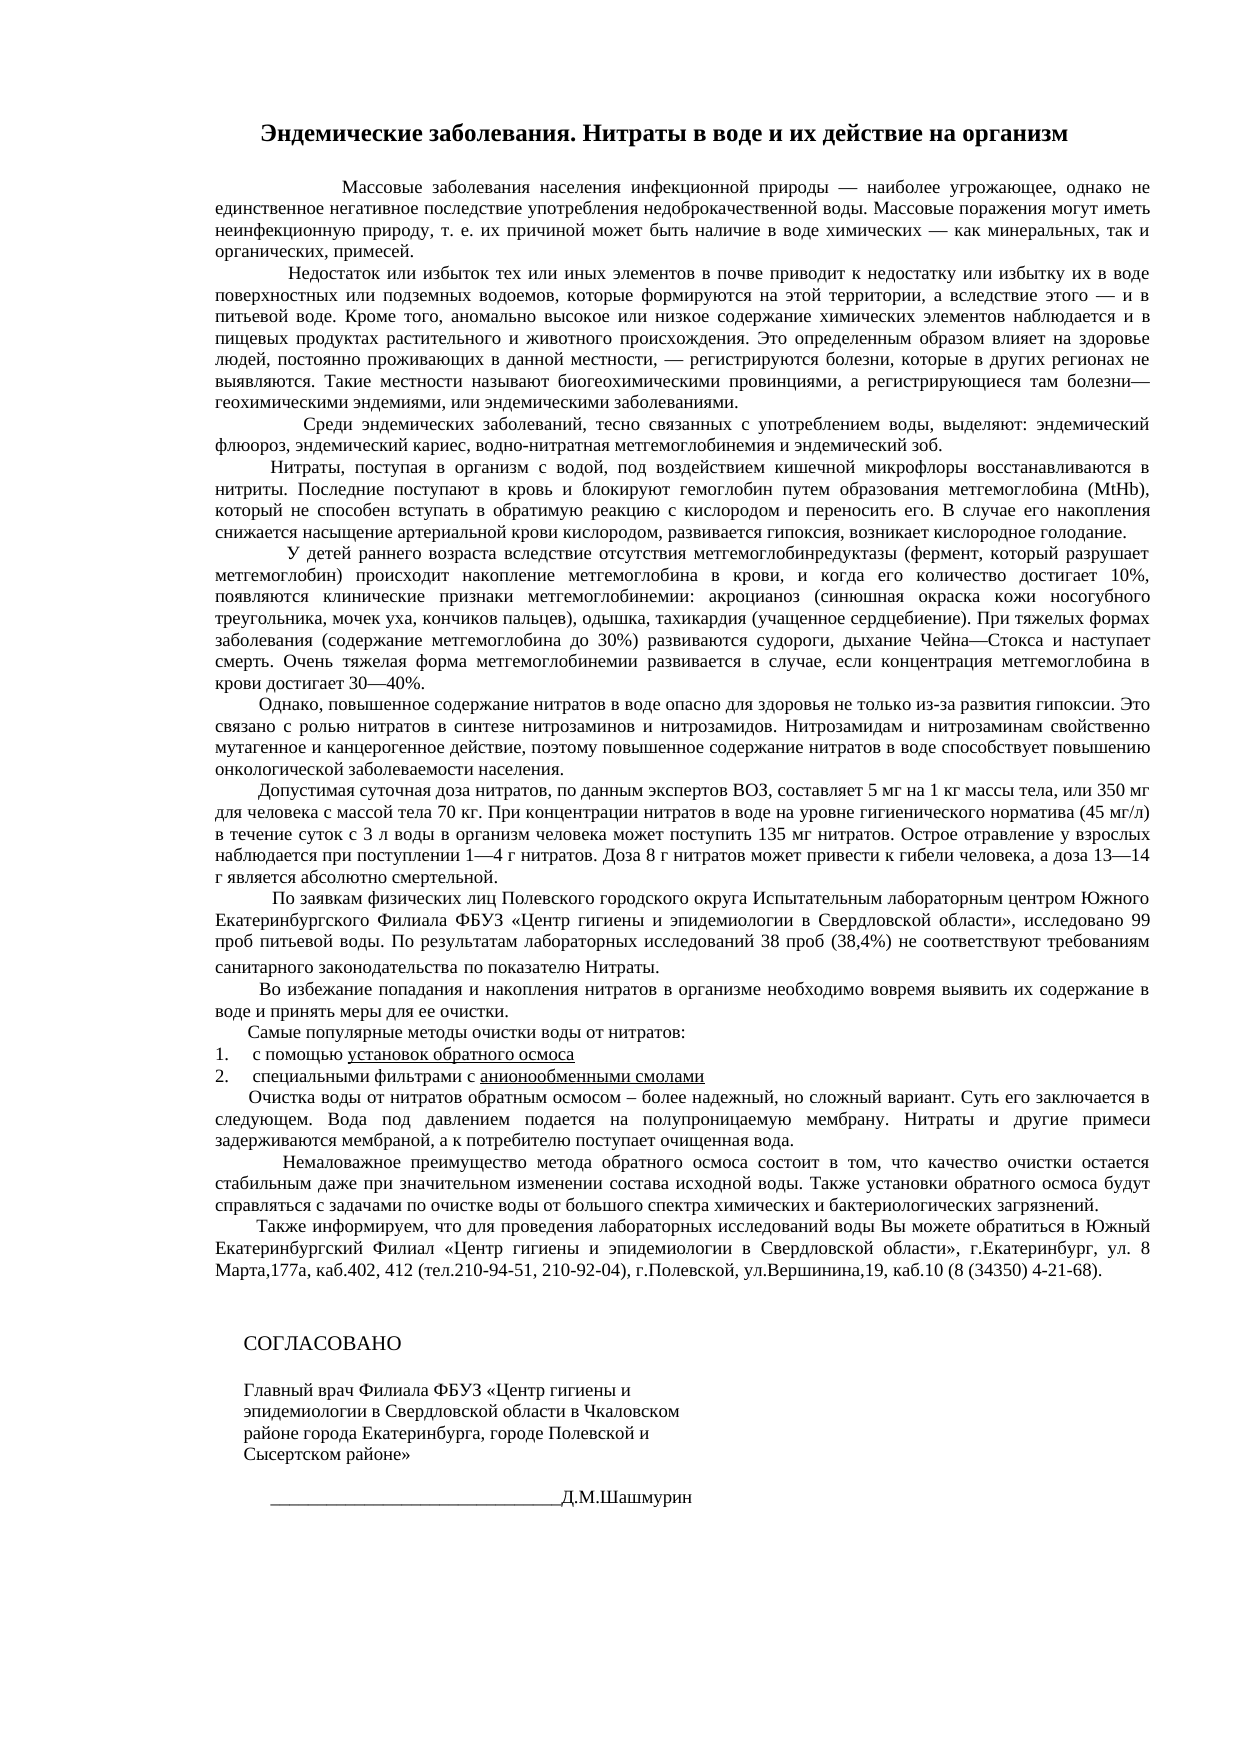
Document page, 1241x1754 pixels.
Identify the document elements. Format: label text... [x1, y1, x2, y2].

text Во избежание попадания и накопления нитратов в организме необходимо вовремя выявить их содержание в воде и принять меры для ее очистки. [215, 978, 1152, 1021]
table_header СОГЛАСОВАНО [232, 1330, 731, 1378]
table_cell _______________________________Д.М.Шашмурин [232, 1486, 731, 1508]
list специальными фильтрами с анионообменными смолами [215, 1064, 1152, 1086]
text Однако, повышенное содержание нитратов в воде опасно для здоровья не только из-за развития гипоксии. Это связано с ролью нитратов в синтезе нитрозаминов и нитрозамидов. Нитрозамидам и нитрозаминам свойственно мутагенное и канцерогенное действие, поэтому повышенное содержание нитратов в воде способствует повышению онкологической заболеваемости населения. [215, 693, 1152, 779]
text Немаловажное преимущество метода обратного осмоса состоит в том, что качество очистки остается стабильным даже при значительном изменении состава исходной воды. Также установки обратного осмоса будут справляться с задачами по очистке воды от большого спектра химических и бактериологических загрязнений. [215, 1151, 1152, 1215]
list с помощью установок обратного осмоса [215, 1043, 1152, 1064]
text Также информируем, что для проведения лабораторных исследований воды Вы можете обратиться в Южный Екатеринбургский Филиал «Центр гигиены и эпидемиологии в Свердловской области», г.Екатеринбург, ул. 8 Марта,177а, каб.402, 412 (тел.210-94-51, 210-92-04), г.Полевской, ул.Вершинина,19, каб.10 (8 (34350) 4-21-68). [215, 1215, 1152, 1280]
text У детей раннего возраста вследствие отсутствия метгемоглобинредуктазы (фермент, который разрушает метгемоглобин) происходит накопление метгемоглобина в крови, и когда его количество достигает 10%, появляются клинические признаки метгемоглобинемии: акроцианоз (синюшная окраска кожи носогубного треугольника, мочек уха, кончиков пальцев), одышка, тахикардия (учащенное сердцебиение). При тяжелых формах заболевания (содержание метгемоглобина до 30%) развиваются судороги, дыхание Чейна—Стокса и наступает смерть. Очень тяжелая форма метгемоглобинемии развивается в случае, если концентрация метгемоглобина в крови достигает 30—40%. [215, 542, 1152, 693]
text Эндемические заболевания. Нитраты в воде и их действие на организм [177, 118, 1152, 147]
text Среди эндемических заболеваний, тесно связанных с употреблением воды, выделяют: эндемический флюороз, эндемический кариес, водно-нитратная метгемоглобинемия и эндемический зоб. [215, 413, 1152, 456]
text Нитраты, поступая в организм с водой, под воздействием кишечной микрофлоры восстанавливаются в нитриты. Последние поступают в кровь и блокируют гемоглобин путем образования метгемоглобина (MtHb), который не способен вступать в обратимую реакцию с кислородом и переносить его. В случае его накопления снижается насыщение артериальной крови кислородом, развивается гипоксия, возникает кислородное голодание. [215, 456, 1152, 542]
text Допустимая суточная доза нитратов, по данным экспертов ВОЗ, составляет 5 мг на 1 кг массы тела, или 350 мг для человека с массой тела 70 кг. При концентрации нитратов в воде на уровне гигиенического норматива (45 мг/л) в течение суток с 3 л воды в организм человека может поступить 135 мг нитратов. Острое отравление у взрослых наблюдается при поступлении 1—4 г нитратов. Доза 8 г нитратов может привести к гибели человека, а доза 13—14 г является абсолютно смертельной. [215, 779, 1152, 887]
text Очистка воды от нитратов обратным осмосом – более надежный, но сложный вариант. Суть его заключается в следующем. Вода под давлением подается на полупроницаемую мембрану. Нитраты и другие примеси задерживаются мембраной, а к потребителю поступает очищенная вода. [215, 1086, 1152, 1151]
text Недостаток или избыток тех или иных элементов в почве приводит к недостатку или избытку их в воде поверхностных или подземных водоемов, которые формируются на этой территории, а вследствие этого — и в питьевой воде. Кроме того, аномально высокое или низкое содержание химических элементов наблюдается и в пищевых продуктах растительного и животного происхождения. Это определенным образом влияет на здоровье людей, постоянно проживающих в данной местности, — регистрируются болезни, которые в других регионах не выявляются. Такие местности называют биогеохимическими провинциями, а регистрирующиеся там болезни—геохимическими эндемиями, или эндемическими заболеваниями. [215, 262, 1152, 413]
text Массовые заболевания населения инфекционной природы — наиболее угрожающее, однако не единственное негативное последствие употребления недоброкачественной воды. Массовые поражения могут иметь неинфекционную природу, т. е. их причиной может быть наличие в воде химических — как минеральных, так и органических, примесей. [215, 176, 1152, 262]
table_cell Главный врач Филиала ФБУЗ «Центр гигиены и эпидемиологии в Свердловской области в Чкаловском районе города Екатеринбурга, городе Полевской и Сысертском районе» [232, 1379, 731, 1486]
text Самые популярные методы очистки воды от нитратов: [215, 1021, 1152, 1043]
text По заявкам физических лиц Полевского городского округа Испытательным лабораторным центром Южного Екатеринбургского Филиала ФБУЗ «Центр гигиены и эпидемиологии в Свердловской области», исследовано 99 проб питьевой воды. По результатам лабораторных исследований 38 проб (38,4%) не соответствуют требованиям санитарного законодательства по показателю Нитраты. [215, 887, 1152, 978]
